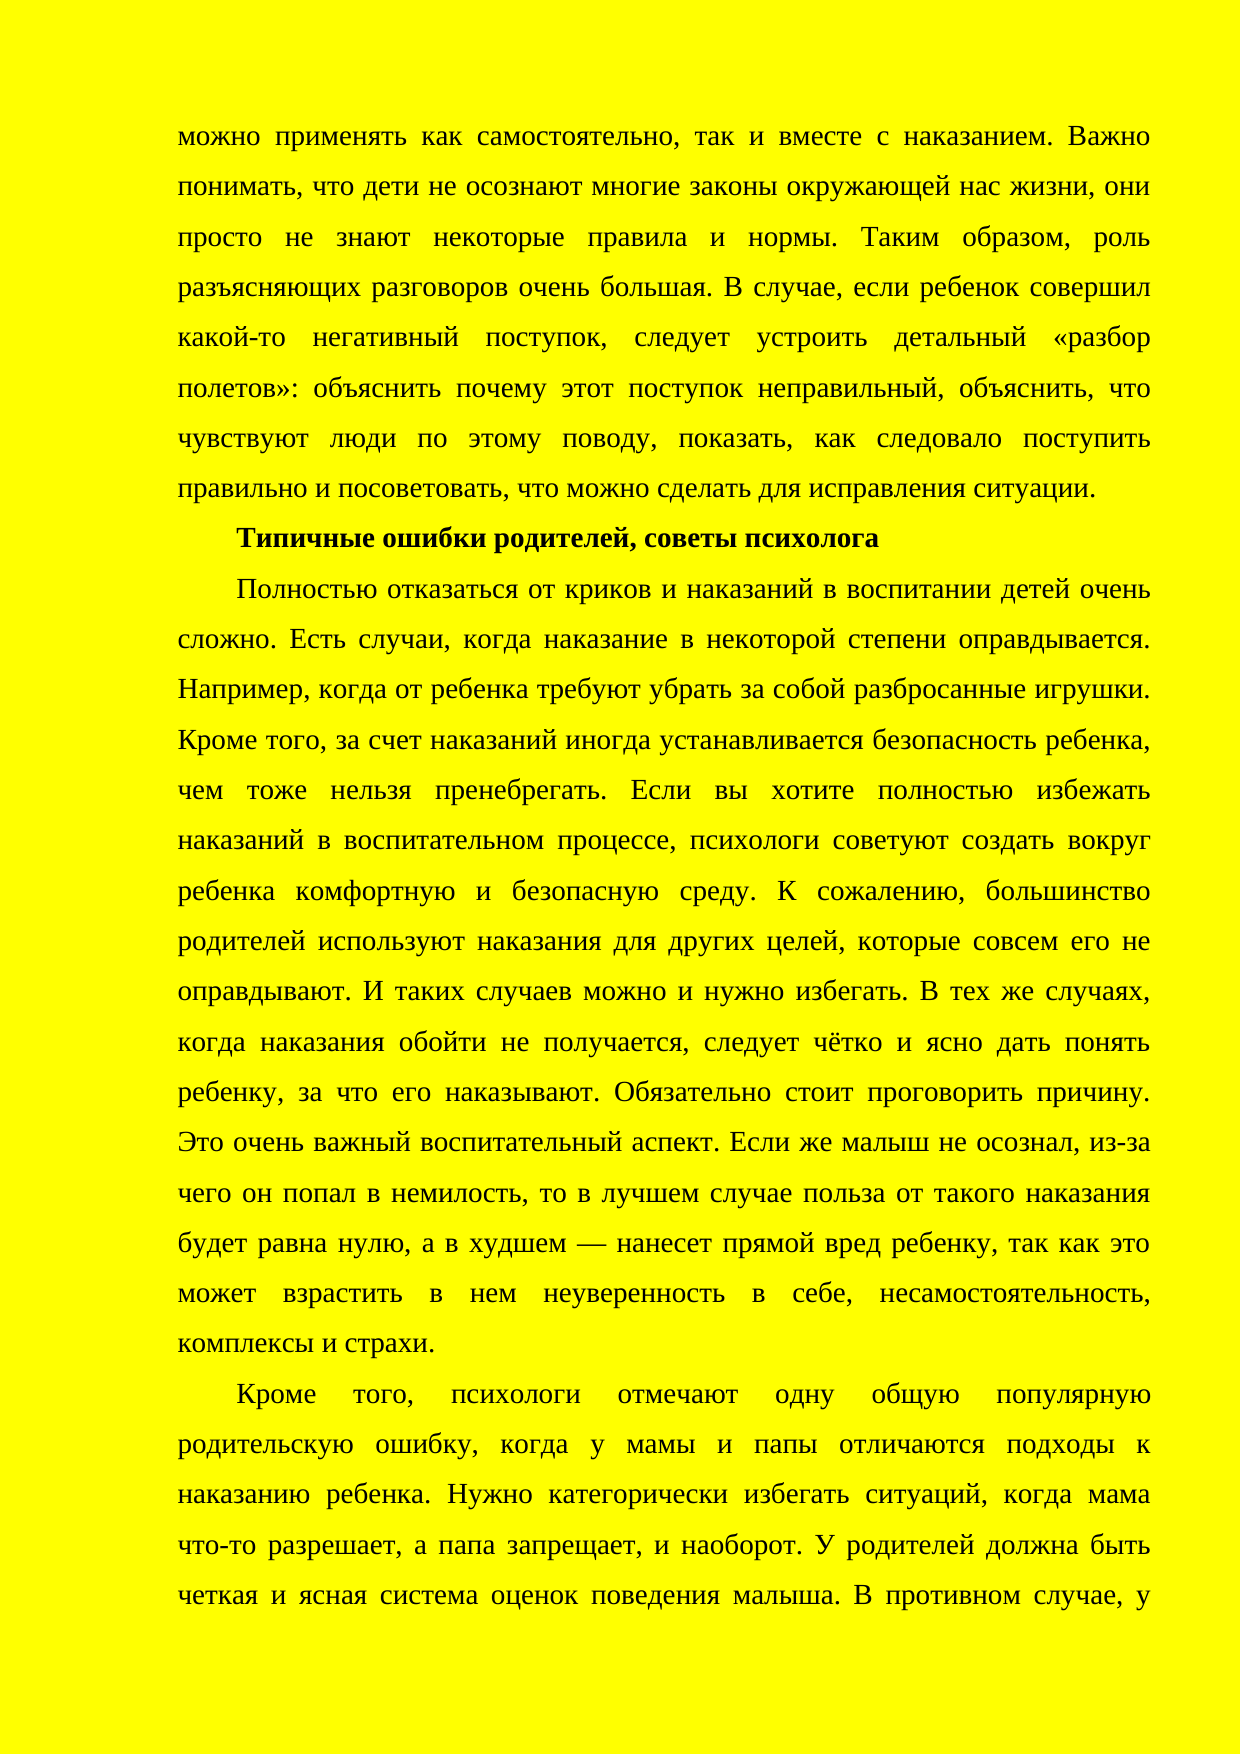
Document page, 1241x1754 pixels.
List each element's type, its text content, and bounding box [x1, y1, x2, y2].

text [177, 118, 1152, 504]
text Типичные ошибки родителей, советы психолога [177, 521, 1152, 554]
text Полностью отказаться от криков и наказаний в воспитании детей очень сложно. Есть случаи, когда наказание в некоторой степени оправдывается. Например, когда от ребенка требуют убрать за собой разбросанные игрушки. Кроме того, за счет наказаний иногда устанавливается безопасность ребенка, чем тоже нельзя пренебрегать. Если вы хотите полностью избежать наказаний в воспитательном процессе, психологи советуют создать вокруг ребенка комфортную и безопасную среду. К сожалению, большинство родителей используют наказания для других целей, которые совсем его не оправдывают. И таких случаев можно и нужно избегать. В тех же случаях, когда наказания обойти не получается, следует чётко и ясно дать понять ребенку, за что его наказывают. Обязательно стоит проговорить причину. Это очень важный воспитательный аспект. Если же малыш не осознал, из-за чего он попал в немилость, то в лучшем случае польза от такого наказания будет равна нулю, а в худшем — нанесет прямой вред ребенку, так как это может взрастить в нем неуверенность в себе, несамостоятельность, комплексы и страхи. [177, 571, 1152, 1359]
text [177, 1376, 1152, 1611]
